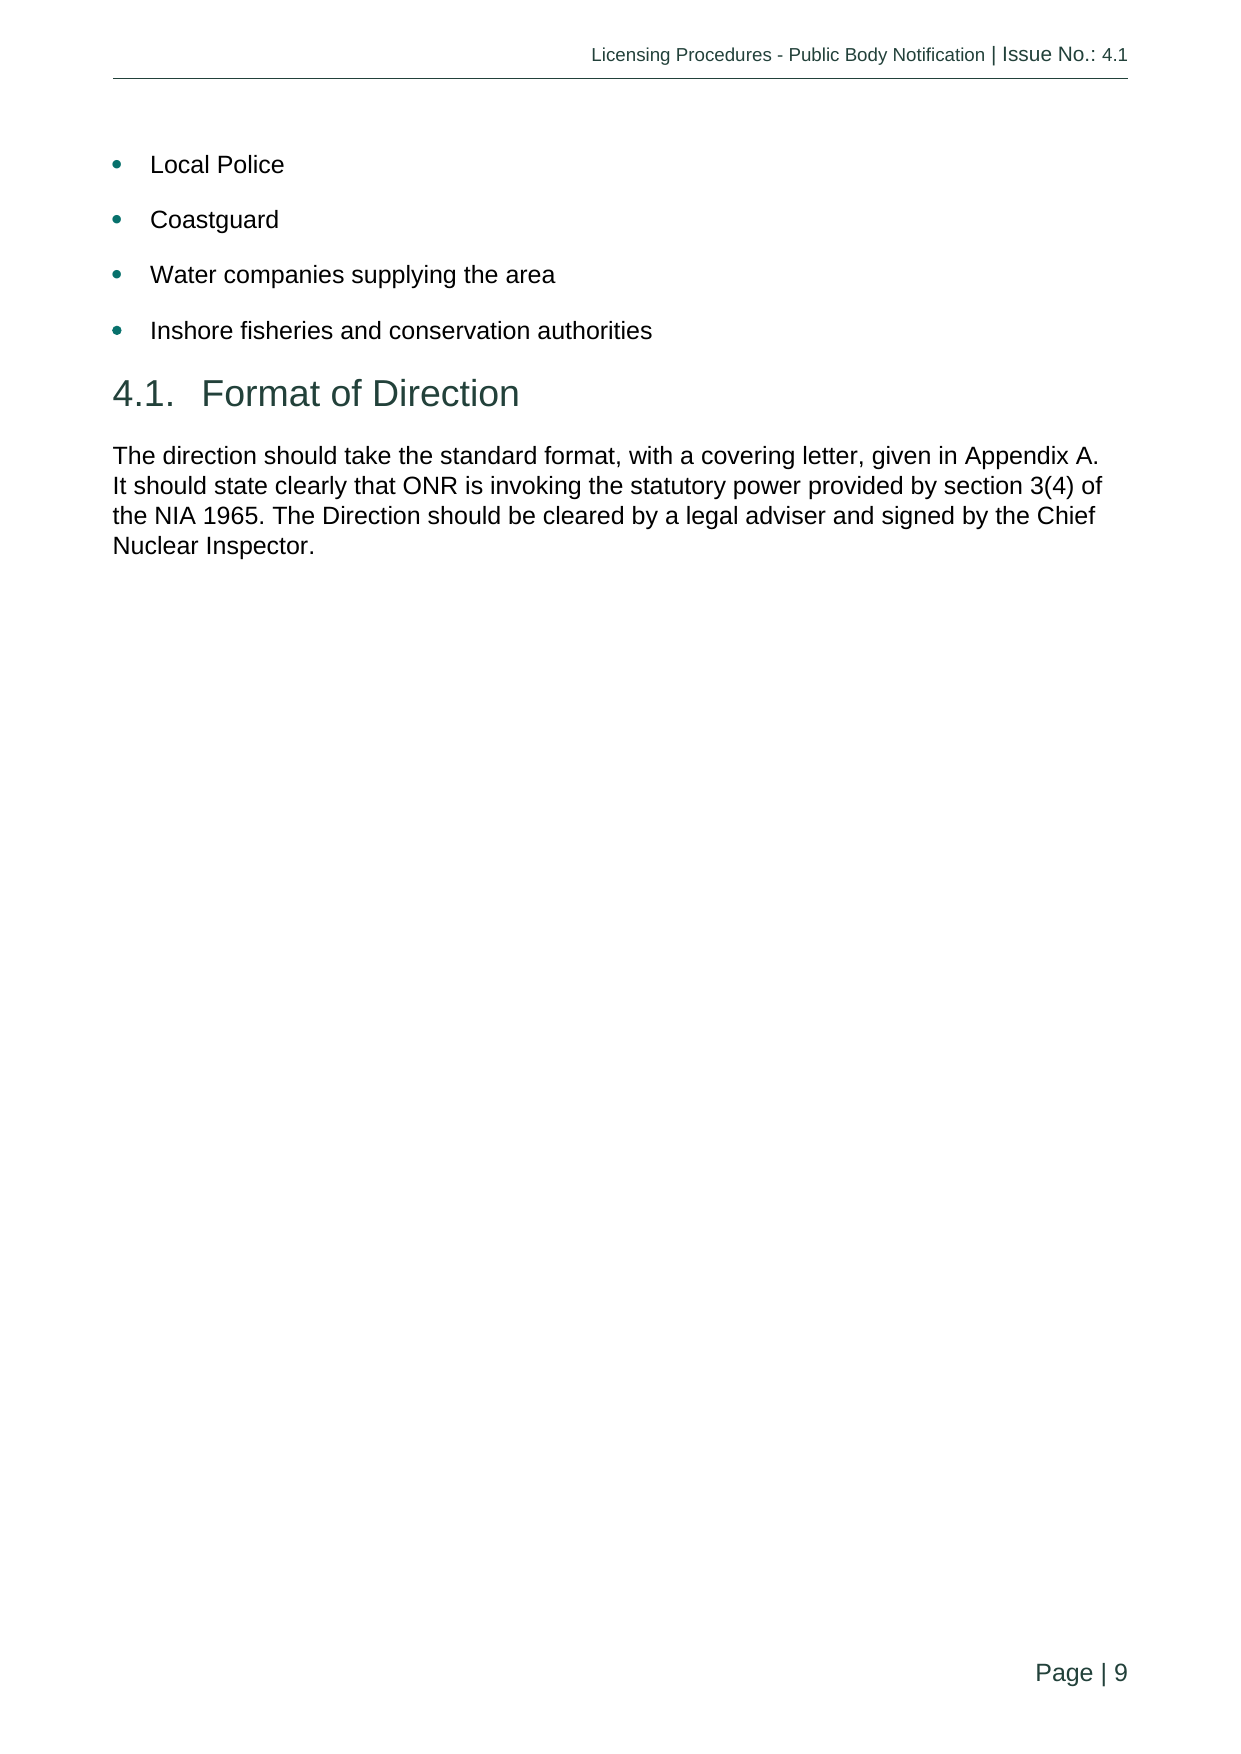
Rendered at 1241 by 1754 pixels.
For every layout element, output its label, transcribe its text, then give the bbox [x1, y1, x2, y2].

list Local Police [112, 150, 1128, 179]
list Coastguard [112, 205, 1128, 234]
subtitle Format of Direction [112, 371, 1128, 414]
text The direction should take the standard format, with a covering letter, given in Appendix A. It should state clearly that ONR is invoking the statutory power provided by section 3(4) of the NIA 1965. The Direction should be cleared by a legal adviser and signed by the Chief Nuclear Inspector. [112, 441, 1128, 560]
list Inshore fisheries and conservation authorities [112, 316, 1128, 344]
list Water companies supplying the area [112, 260, 1128, 289]
